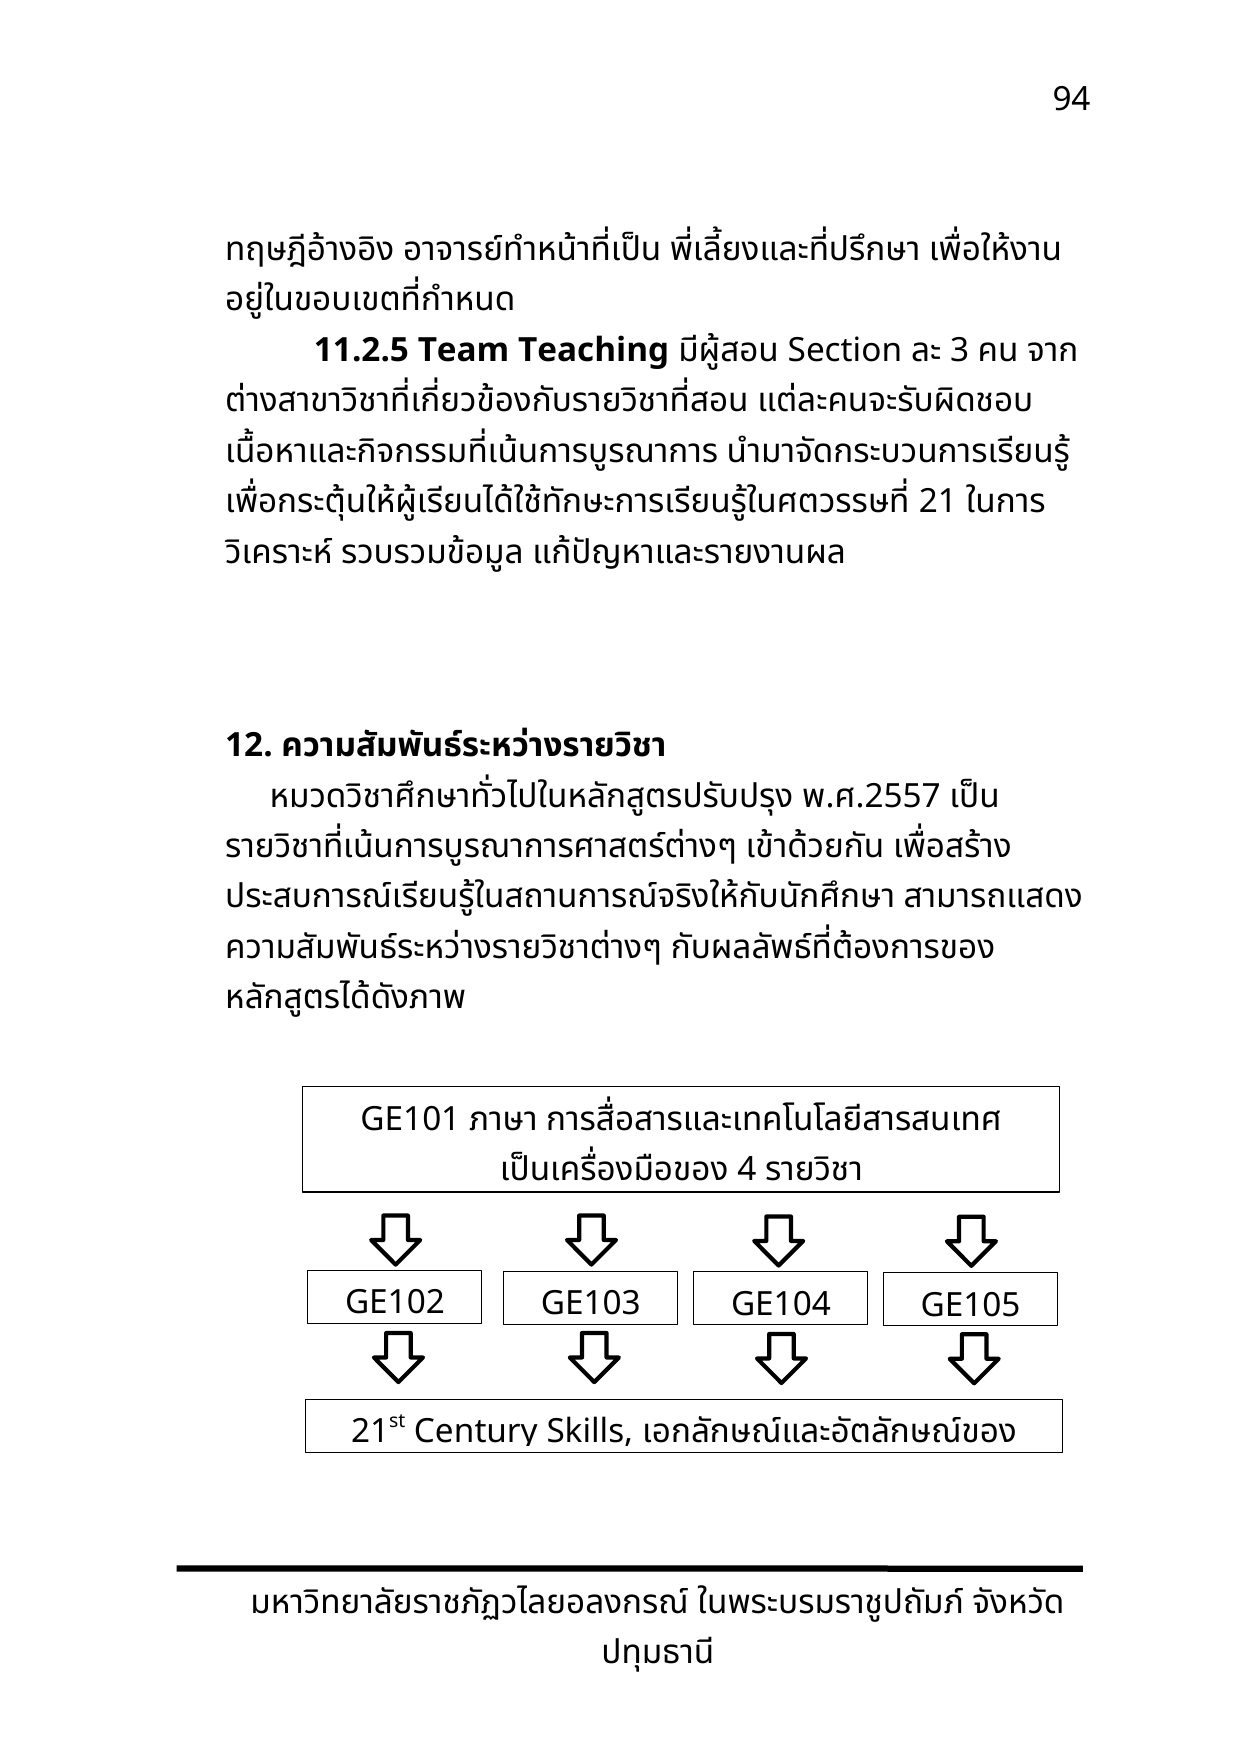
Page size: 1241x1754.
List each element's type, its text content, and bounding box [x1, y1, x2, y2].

text 12. ความสัมพันธ์ระหว่างรายวิชา [225, 721, 1090, 771]
text 11.2.5 Team Teaching มีผู้สอน Section ละ 3 คน จากต่างสาขาวิชาที่เกี่ยวข้องกับรายวิชาที่สอน แต่ละคนจะรับผิดชอบเนื้อหาและกิจกรรมที่เน้นการบูรณาการ นำมาจัดกระบวนการเรียนรู้ เพื่อกระตุ้นให้ผู้เรียนได้ใช้ทักษะการเรียนรู้ในศตวรรษที่ 21 ในการวิเคราะห์ รวบรวมข้อมูล แก้ปัญหาและรายงานผล [225, 326, 1090, 578]
text หมวดวิชาศึกษาทั่วไปในหลักสูตรปรับปรุง พ.ศ.2557 เป็นรายวิชาที่เน้นการบูรณาการศาสตร์ต่างๆ เข้าด้วยกัน เพื่อสร้างประสบการณ์เรียนรู้ในสถานการณ์จริงให้กับนักศึกษา สามารถแสดงความสัมพันธ์ระหว่างรายวิชาต่างๆ กับผลลัพธ์ที่ต้องการของหลักสูตรได้ดังภาพ [225, 771, 1090, 1024]
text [225, 225, 1090, 326]
